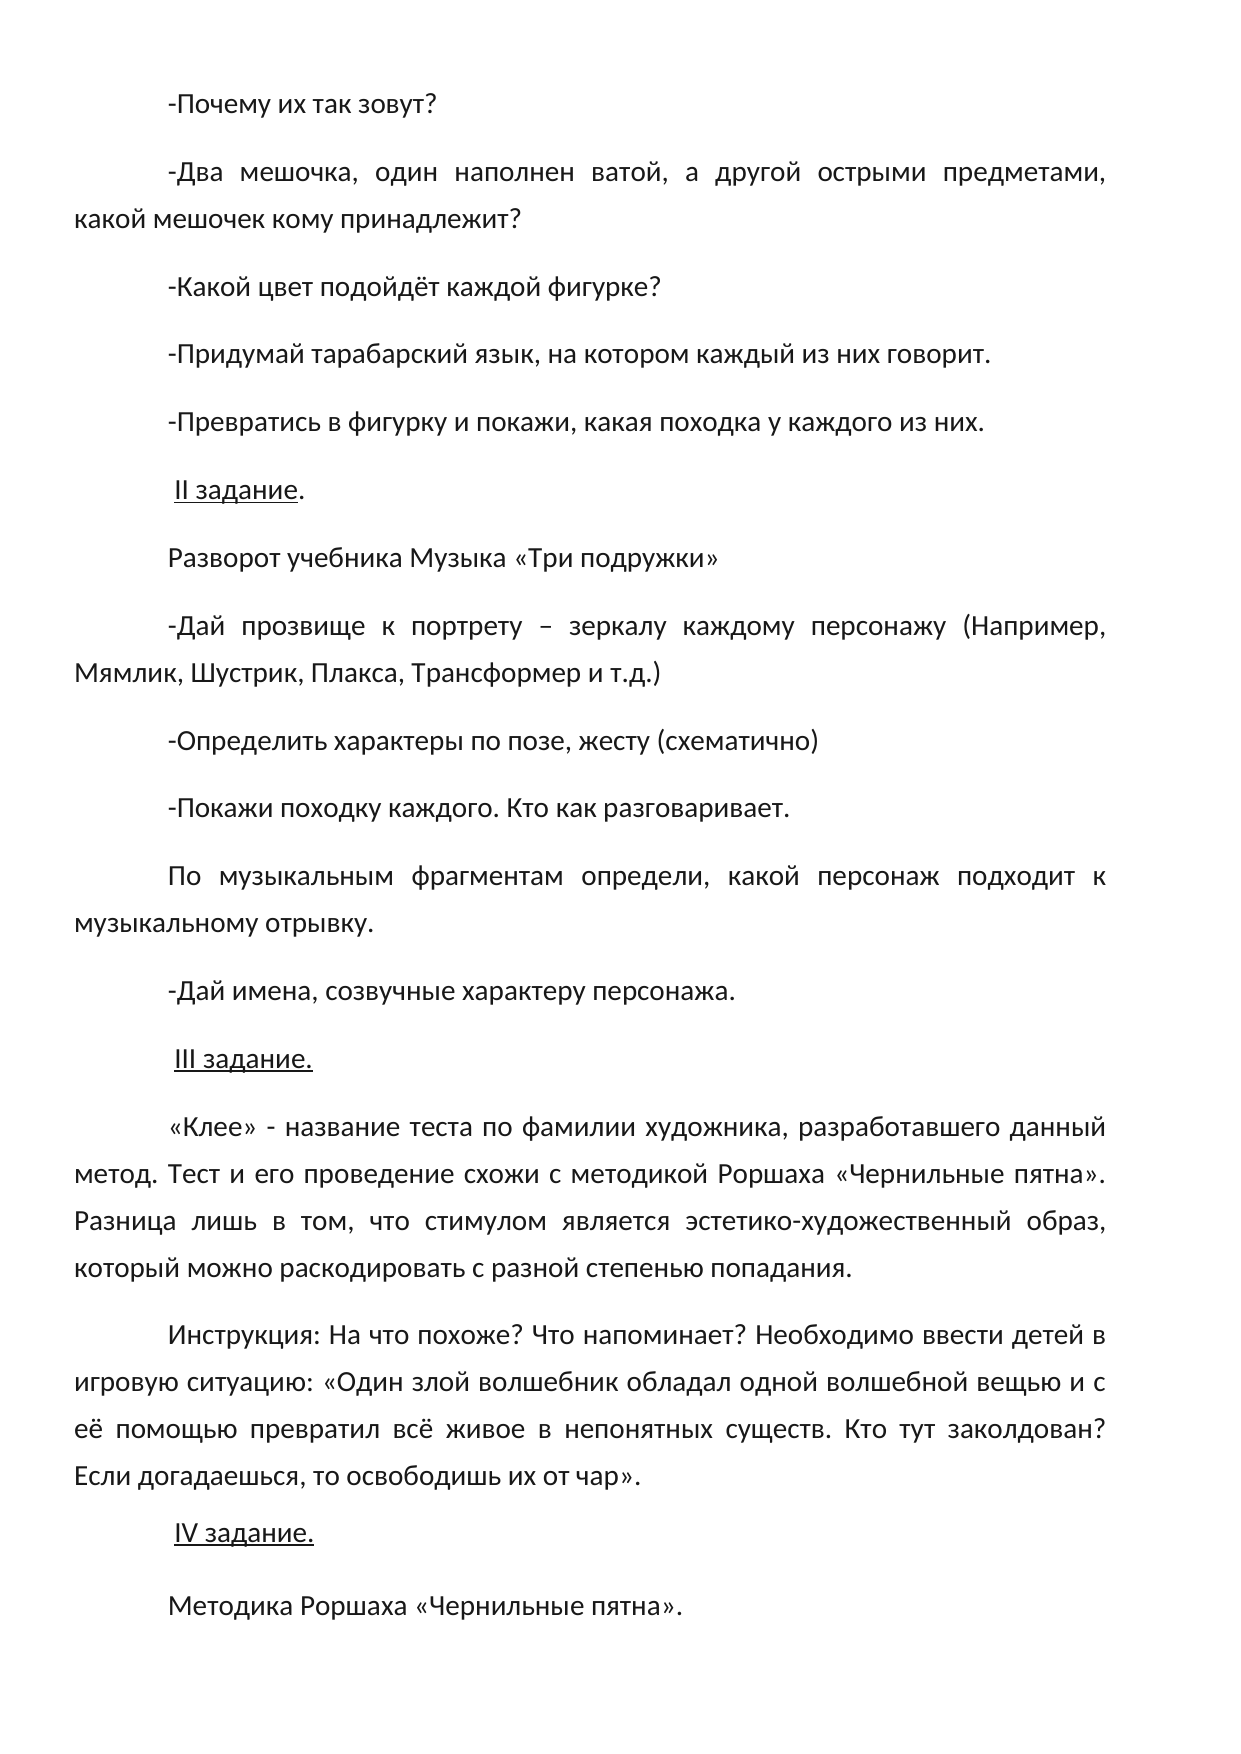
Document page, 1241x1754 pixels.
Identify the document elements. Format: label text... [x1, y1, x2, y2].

text -Превратись в фигурку и покажи, какая походка у каждого из них. [74, 392, 1107, 439]
text -Дай имена, созвучные характеру персонажа. [74, 961, 1107, 1008]
text -Какой цвет подойдёт каждой фигурке? [74, 256, 1107, 303]
text -Придумай тарабарский язык, на котором каждый из них говорит. [74, 324, 1107, 371]
text IV задание. [74, 1514, 1107, 1549]
text III задание. [74, 1028, 1107, 1076]
text «Клее» - название теста по фамилии художника, разработавшего данный метод. Тест и его проведение схожи с методикой Роршаха «Чернильные пятна». Разница лишь в том, что стимулом является эстетико-художественный образ, который можно раскодировать с разной степенью попадания. [74, 1096, 1107, 1284]
text По музыкальным фрагментам определи, какой персонаж подходит к музыкальному отрывку. [74, 846, 1107, 940]
text II задание. [74, 460, 1107, 507]
text -Покажи походку каждого. Кто как разговаривает. [74, 778, 1107, 825]
text -Дай прозвище к портрету – зеркалу каждому персонажу (Например, Мямлик, Шустрик, Плакса, Трансформер и т.д.) [74, 596, 1107, 689]
text -Два мешочка, один наполнен ватой, а другой острыми предметами, какой мешочек кому принадлежит? [74, 142, 1107, 236]
text Методика Роршаха «Чернильные пятна». [74, 1576, 1107, 1623]
text Разворот учебника Музыка «Три подружки» [74, 528, 1107, 575]
text Инструкция: На что похоже? Что напоминает? Необходимо ввести детей в игровую ситуацию: «Один злой волшебник обладал одной волшебной вещью и с её помощью превратил всё живое в непонятных существ. Кто тут заколдован? Если догадаешься, то освободишь их от чар». [74, 1305, 1107, 1493]
text -Определить характеры по позе, жесту (схематично) [74, 710, 1107, 757]
text -Почему их так зовут? [74, 74, 1107, 121]
